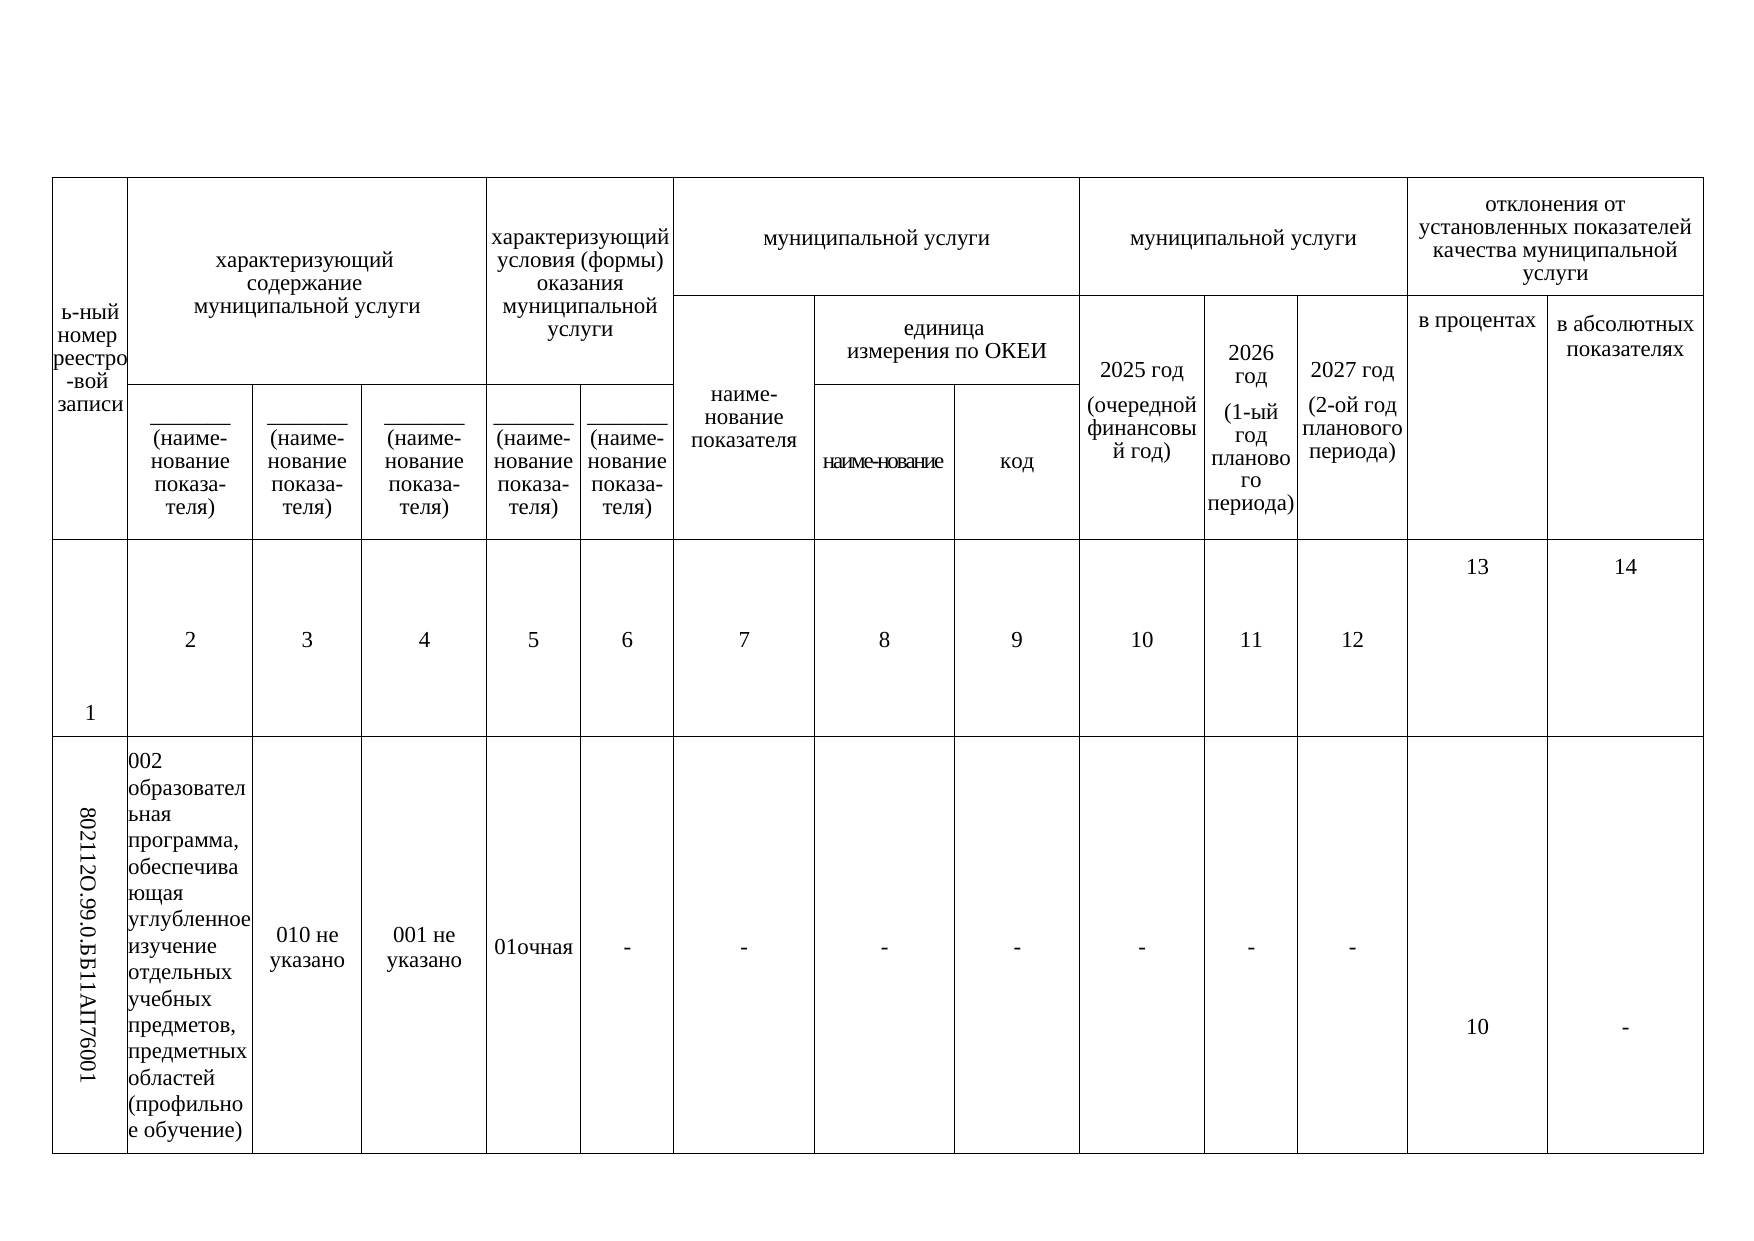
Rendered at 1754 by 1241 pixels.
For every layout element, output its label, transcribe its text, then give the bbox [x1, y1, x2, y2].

table_cell единица измерения по ОКЕИ [815, 296, 1079, 384]
table_cell 12 [1298, 540, 1407, 736]
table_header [1080, 178, 1407, 295]
table_cell в абсолютных показателях [1548, 296, 1703, 384]
table_cell _______ (наиме-нование показа-теля) [581, 385, 673, 538]
table_cell [1548, 384, 1703, 538]
table_cell - [815, 737, 954, 1153]
table_cell 3 [253, 540, 361, 736]
table_cell 6 [581, 540, 673, 736]
table_cell - [1298, 737, 1407, 1153]
table_cell 5 [487, 540, 580, 736]
table_cell _______ (наиме-нование показа-теля) [128, 385, 252, 538]
table_cell наиме-нование [815, 385, 954, 538]
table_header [487, 178, 673, 384]
table_cell _______ (наиме-нование показа-теля) [253, 385, 361, 538]
table_cell 9 [955, 540, 1079, 736]
table_cell наиме-нование показателя [674, 296, 814, 538]
table_cell 001 не указано [362, 737, 486, 1153]
table_cell 1 [53, 540, 127, 736]
table_cell 14 [1548, 540, 1703, 736]
table_cell - [581, 737, 673, 1153]
table_cell 11 [1205, 540, 1297, 736]
table_cell - [1205, 737, 1297, 1153]
table_cell 8 [815, 540, 954, 736]
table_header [128, 178, 486, 384]
table_cell 2 [128, 540, 252, 736]
table_cell _______ (наиме-нование показа-теля) [487, 385, 580, 538]
table_cell 802112О.99.0.ББ11АП76001 [53, 737, 127, 1153]
table_cell 010 не указано [253, 737, 361, 1153]
table_cell 10 [1080, 540, 1204, 736]
table_cell 13 [1408, 540, 1547, 736]
table_cell 4 [362, 540, 486, 736]
table_cell _______ (наиме-нование показа-теля) [362, 385, 486, 538]
table_cell 2027 год (2-ой год планового периода) [1298, 296, 1407, 538]
table_cell 002 образовательная программа, обеспечивающая углубленное изучение отдельных учебных предметов, предметных областей (профильное обучение) [128, 737, 252, 1153]
table_cell 01очная [487, 737, 580, 1153]
table_cell - [1080, 737, 1204, 1153]
table_cell код [955, 385, 1079, 538]
table_cell - [955, 737, 1079, 1153]
table_cell в процентах [1408, 296, 1547, 384]
table_cell 7 [674, 540, 814, 736]
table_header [674, 178, 1079, 295]
table_cell - [674, 737, 814, 1153]
table_cell - [1548, 737, 1703, 1153]
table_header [1408, 178, 1703, 295]
table_cell 2025 год (очередной финансовый год) [1080, 296, 1204, 538]
table_cell 10 [1408, 737, 1547, 1153]
table_cell 2026 год (1-ый год планового периода) [1205, 296, 1297, 538]
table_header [53, 178, 127, 538]
table_cell [1408, 384, 1547, 538]
